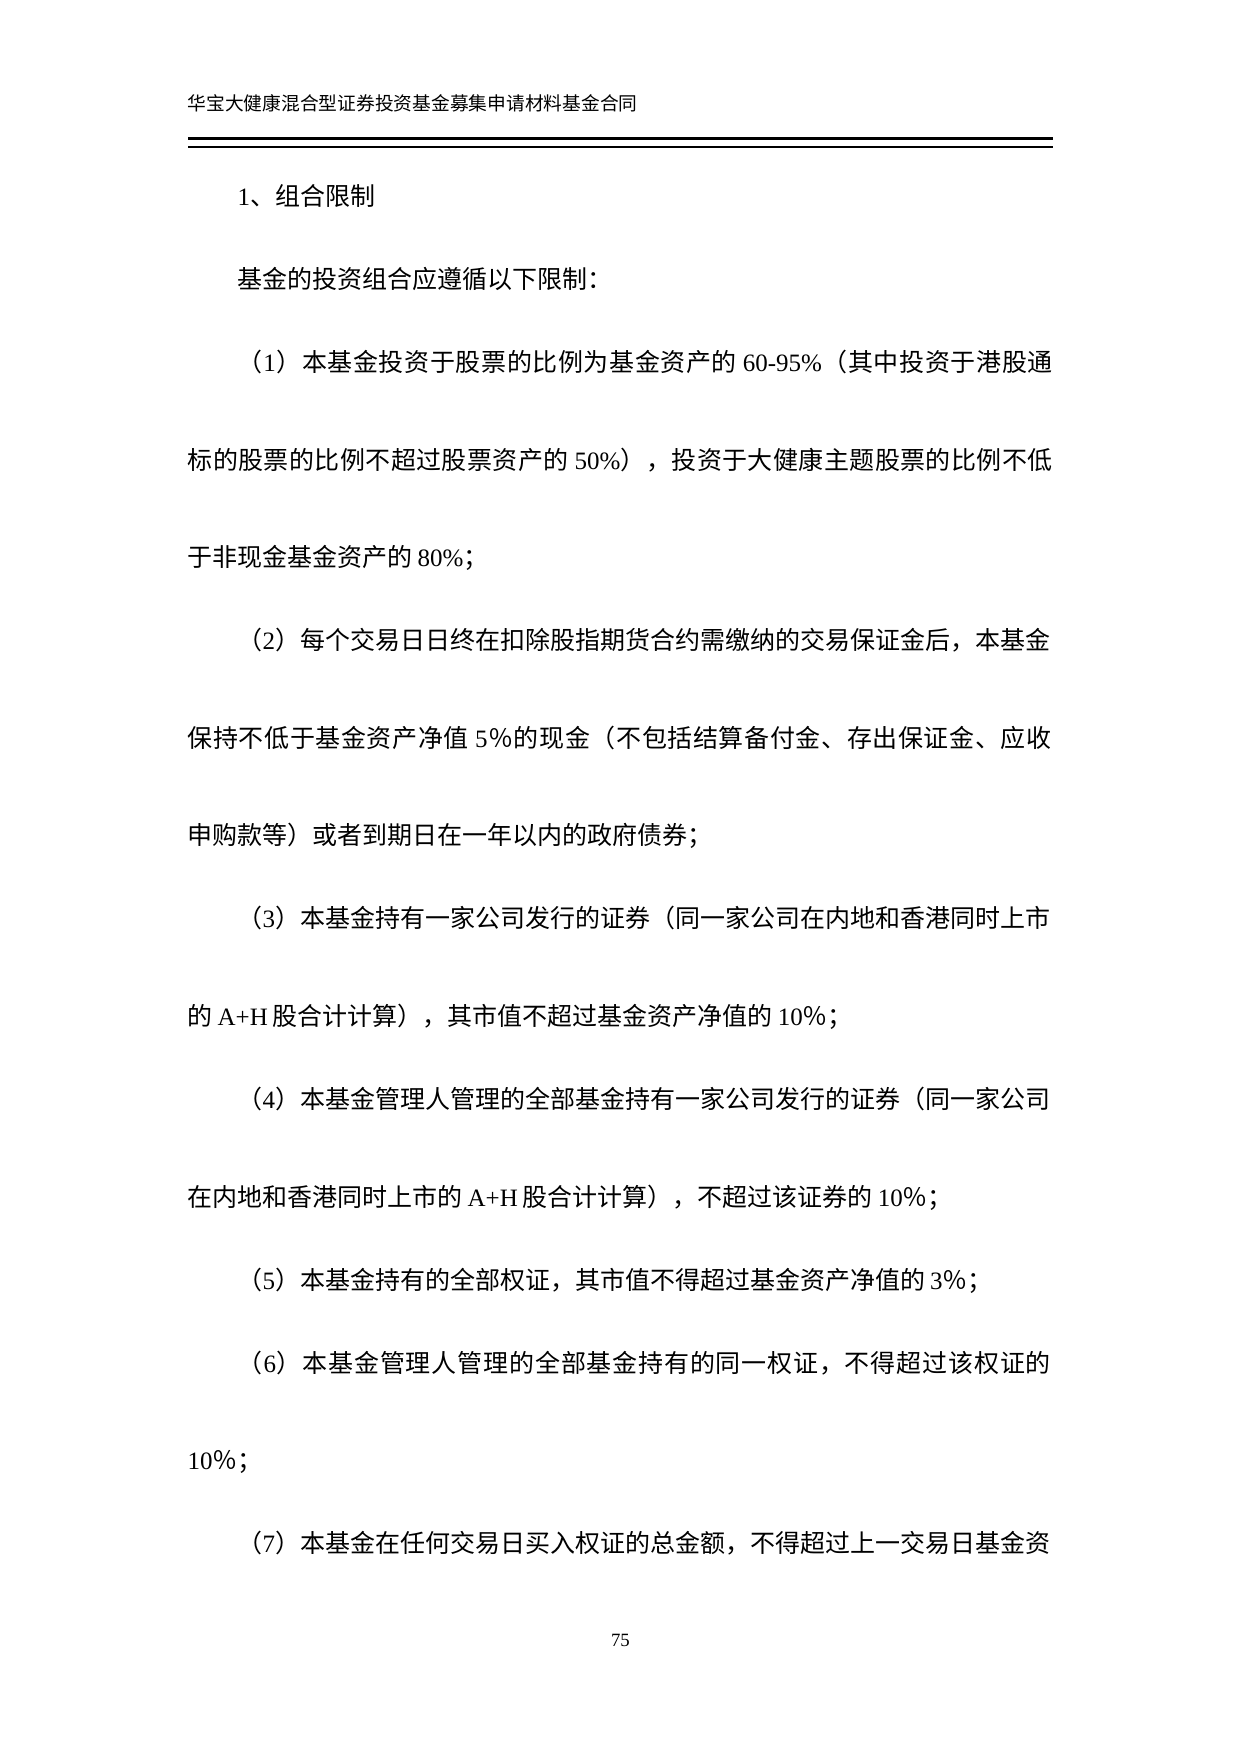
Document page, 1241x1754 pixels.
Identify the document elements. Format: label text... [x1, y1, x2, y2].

text 1、组合限制 [187, 162, 1053, 227]
text （5）本基金持有的全部权证，其市值不得超过基金资产净值的3％； [187, 1246, 1053, 1311]
text （6）本基金管理人管理的全部基金持有的同一权证，不得超过该权证的10％； [187, 1329, 1053, 1491]
text （1）本基金投资于股票的比例为基金资产的60-95%（其中投资于港股通标的股票的比例不超过股票资产的50%），投资于大健康主题股票的比例不低于非现金基金资产的80%； [187, 328, 1053, 588]
text 基金的投资组合应遵循以下限制： [187, 245, 1053, 310]
text （3）本基金持有一家公司发行的证券（同一家公司在内地和香港同时上市的A+H股合计计算），其市值不超过基金资产净值的10％； [187, 884, 1053, 1047]
text （2）每个交易日日终在扣除股指期货合约需缴纳的交易保证金后，本基金保持不低于基金资产净值5％的现金（不包括结算备付金、存出保证金、应收申购款等）或者到期日在一年以内的政府债券； [187, 606, 1053, 866]
text （4）本基金管理人管理的全部基金持有一家公司发行的证券（同一家公司在内地和香港同时上市的A+H股合计计算），不超过该证券的10％； [187, 1065, 1053, 1228]
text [187, 1509, 1053, 1574]
